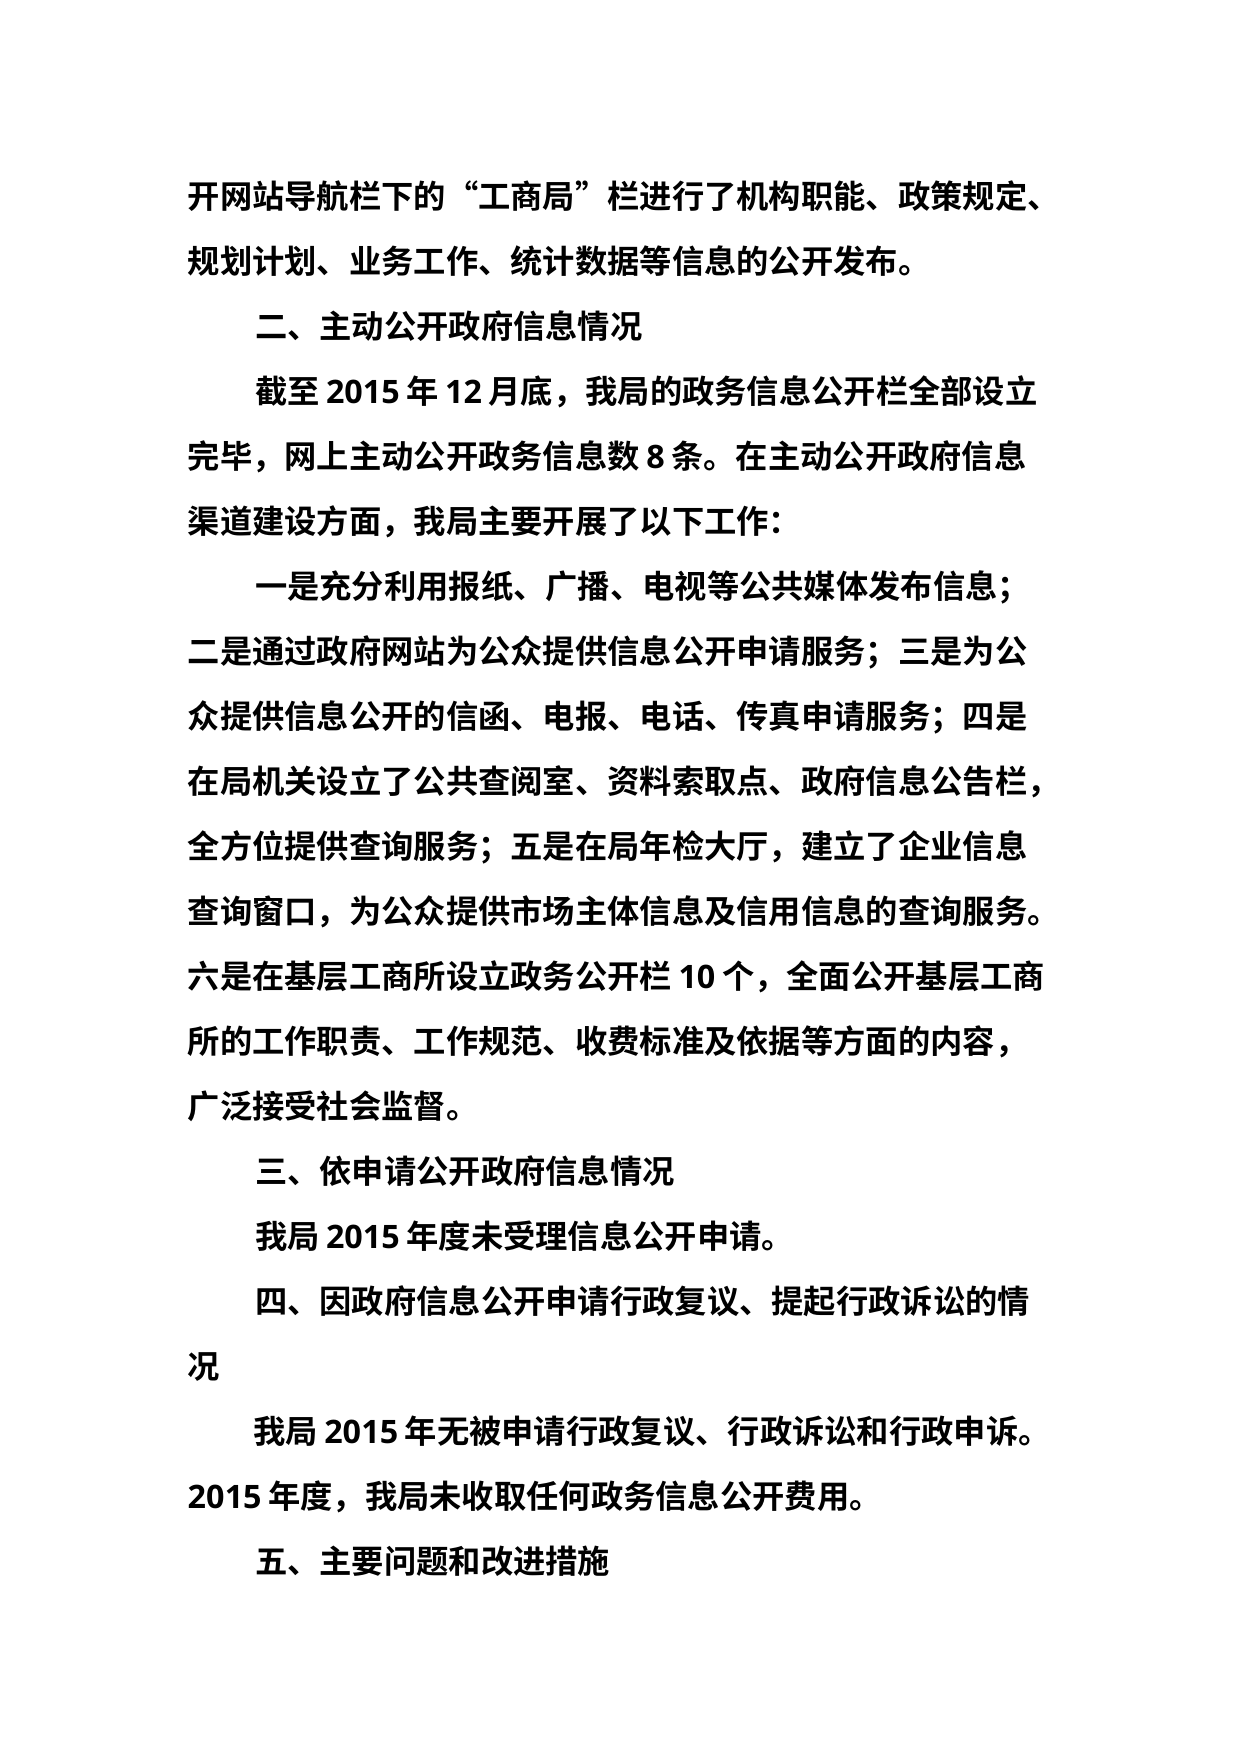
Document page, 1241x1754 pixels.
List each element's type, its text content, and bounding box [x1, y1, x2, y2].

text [187, 162, 1053, 292]
text 我局2015年无被申请行政复议、行政诉讼和行政申诉。2015年度，我局未收取任何政务信息公开费用。 [187, 1397, 1053, 1527]
text 我局2015年度未受理信息公开申请。 [187, 1202, 1053, 1267]
text 一是充分利用报纸、广播、电视等公共媒体发布信息；二是通过政府网站为公众提供信息公开申请服务；三是为公众提供信息公开的信函、电报、电话、传真申请服务；四是在局机关设立了公共查阅室、资料索取点、政府信息公告栏，全方位提供查询服务；五是在局年检大厅，建立了企业信息查询窗口，为公众提供市场主体信息及信用信息的查询服务。六是在基层工商所设立政务公开栏10个，全面公开基层工商所的工作职责、工作规范、收费标准及依据等方面的内容，广泛接受社会监督。 [187, 552, 1053, 1137]
text 四、因政府信息公开申请行政复议、提起行政诉讼的情况 [187, 1267, 1053, 1397]
text 二、主动公开政府信息情况 [187, 292, 1053, 357]
text 截至2015年12月底，我局的政务信息公开栏全部设立完毕，网上主动公开政务信息数8条。在主动公开政府信息渠道建设方面，我局主要开展了以下工作： [187, 357, 1053, 552]
text 三、依申请公开政府信息情况 [187, 1137, 1053, 1202]
text 五、主要问题和改进措施 [187, 1527, 1053, 1592]
